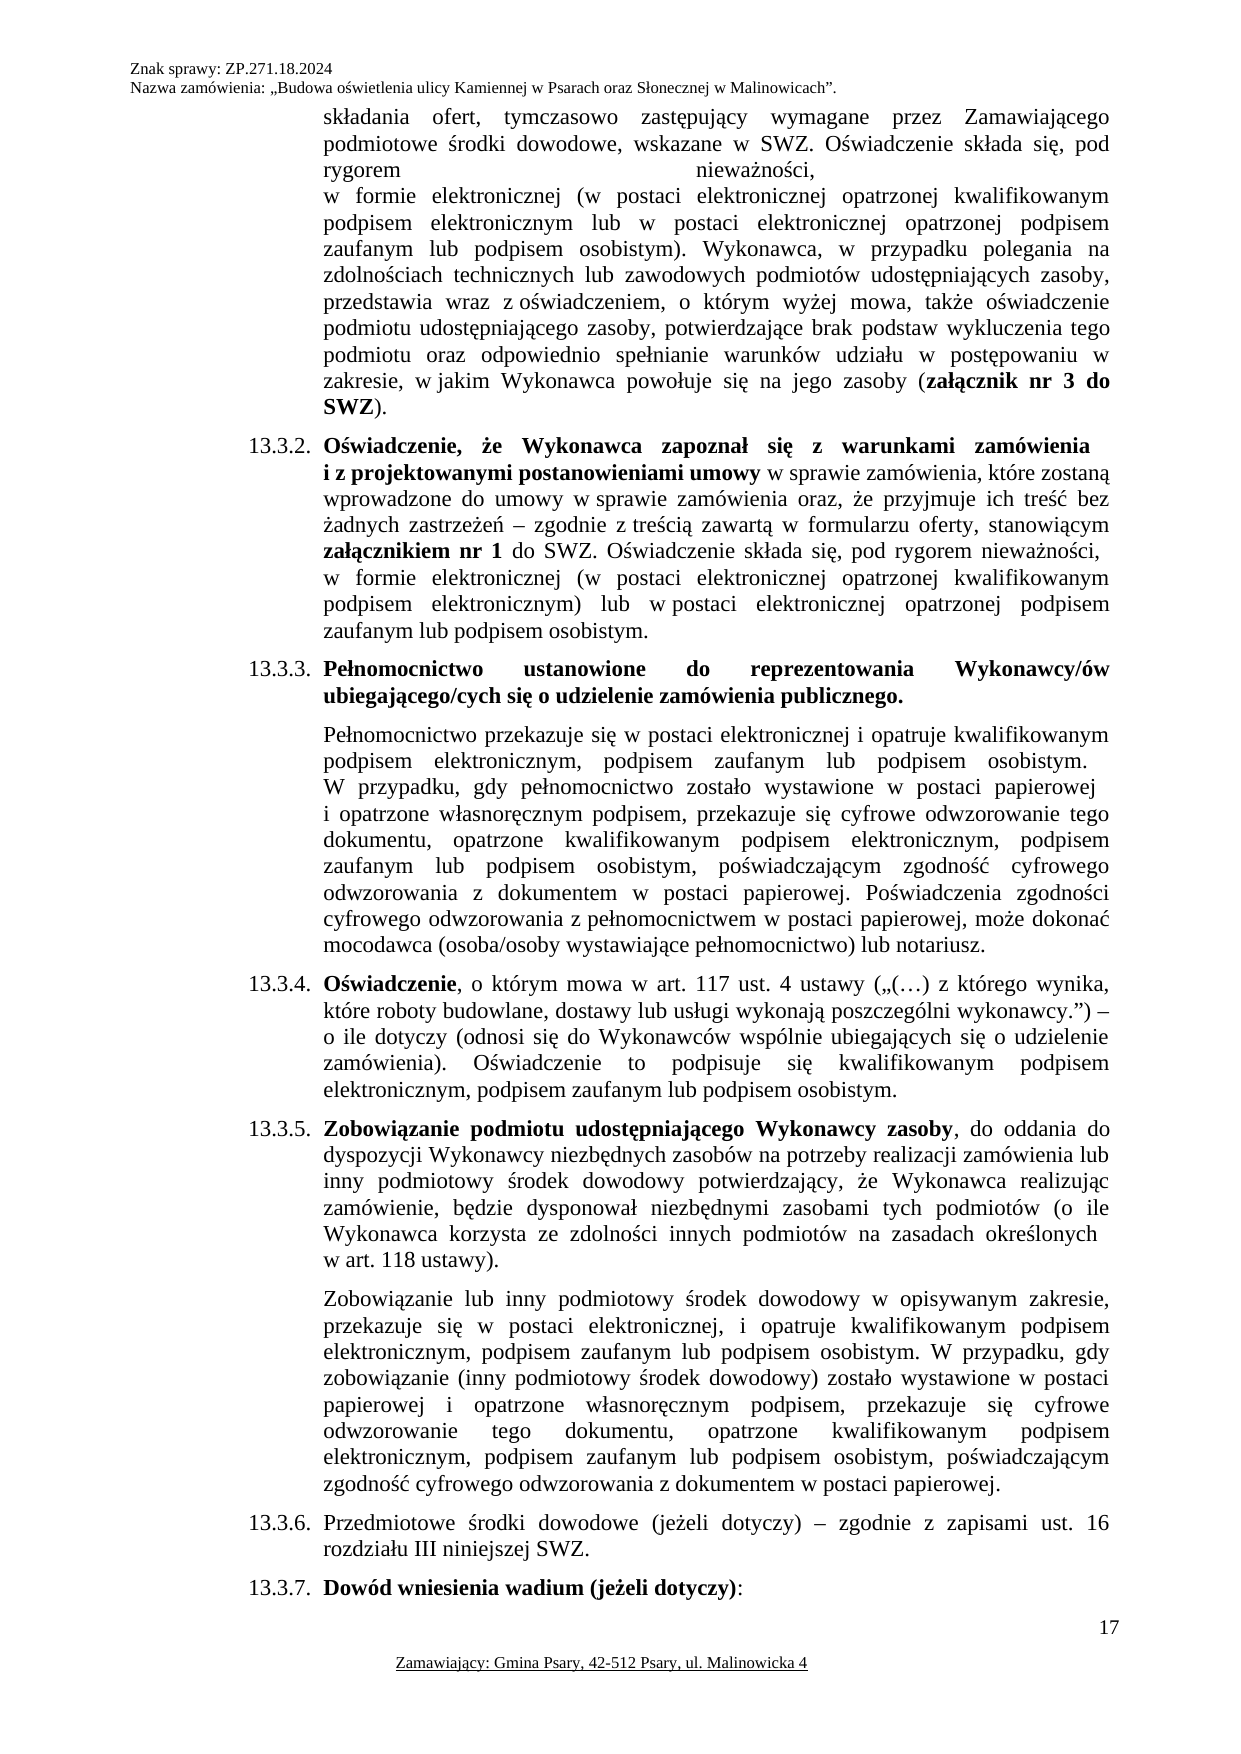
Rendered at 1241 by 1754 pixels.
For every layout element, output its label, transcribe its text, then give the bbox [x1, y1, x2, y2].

list Oświadczenie, że Wykonawca zapoznał się z warunkami zamówienia i z projektowanymi postanowieniami umowy w sprawie zamówienia, które zostaną wprowadzone do umowy w sprawie zamówienia oraz, że przyjmuje ich treść bez żadnych zastrzeżeń – zgodnie z treścią zawartą w formularzu oferty, stanowiącym załącznikiem nr 1 do SWZ. Oświadczenie składa się, pod rygorem nieważności, w formie elektronicznej (w postaci elektronicznej opatrzonej kwalifikowanym podpisem elektronicznym) lub w postaci elektronicznej opatrzonej podpisem zaufanym lub podpisem osobistym. [248, 432, 1110, 643]
list Zobowiązanie lub inny podmiotowy środek dowodowy w opisywanym zakresie, przekazuje się w postaci elektronicznej, i opatruje kwalifikowanym podpisem elektronicznym, podpisem zaufanym lub podpisem osobistym. W przypadku, gdy zobowiązanie (inny podmiotowy środek dowodowy) zostało wystawione w postaci papierowej i opatrzone własnoręcznym podpisem, przekazuje się cyfrowe odwzorowanie tego dokumentu, opatrzone kwalifikowanym podpisem elektronicznym, podpisem zaufanym lub podpisem osobistym, poświadczającym zgodność cyfrowego odwzorowania z dokumentem w postaci papierowej. [323, 1285, 1110, 1496]
list Dowód wniesienia wadium (jeżeli dotyczy): [248, 1574, 1110, 1600]
list Przedmiotowe środki dowodowe (jeżeli dotyczy) – zgodnie z zapisami ust. 16 rozdziału III niniejszej SWZ. [248, 1509, 1110, 1561]
list Pełnomocnictwo przekazuje się w postaci elektronicznej i opatruje kwalifikowanym podpisem elektronicznym, podpisem zaufanym lub podpisem osobistym. W przypadku, gdy pełnomocnictwo zostało wystawione w postaci papierowej i opatrzone własnoręcznym podpisem, przekazuje się cyfrowe odwzorowanie tego dokumentu, opatrzone kwalifikowanym podpisem elektronicznym, podpisem zaufanym lub podpisem osobistym, poświadczającym zgodność cyfrowego odwzorowania z dokumentem w postaci papierowej. Poświadczenia zgodności cyfrowego odwzorowania z pełnomocnictwem w postaci papierowej, może dokonać mocodawca (osoba/osoby wystawiające pełnomocnictwo) lub notariusz. [323, 721, 1110, 958]
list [323, 103, 1110, 420]
list Oświadczenie, o którym mowa w art. 117 ust. 4 ustawy („(…) z którego wynika, które roboty budowlane, dostawy lub usługi wykonają poszczególni wykonawcy.”) – o ile dotyczy (odnosi się do Wykonawców wspólnie ubiegających się o udzielenie zamówienia). Oświadczenie to podpisuje się kwalifikowanym podpisem elektronicznym, podpisem zaufanym lub podpisem osobistym. [248, 970, 1110, 1102]
list Pełnomocnictwo ustanowione do reprezentowania Wykonawcy/ów ubiegającego/cych się o udzielenie zamówienia publicznego. [248, 656, 1110, 708]
list Zobowiązanie podmiotu udostępniającego Wykonawcy zasoby, do oddania do dyspozycji Wykonawcy niezbędnych zasobów na potrzeby realizacji zamówienia lub inny podmiotowy środek dowodowy potwierdzający, że Wykonawca realizując zamówienie, będzie dysponował niezbędnymi zasobami tych podmiotów (o ile Wykonawca korzysta ze zdolności innych podmiotów na zasadach określonych w art. 118 ustawy). [248, 1115, 1110, 1273]
